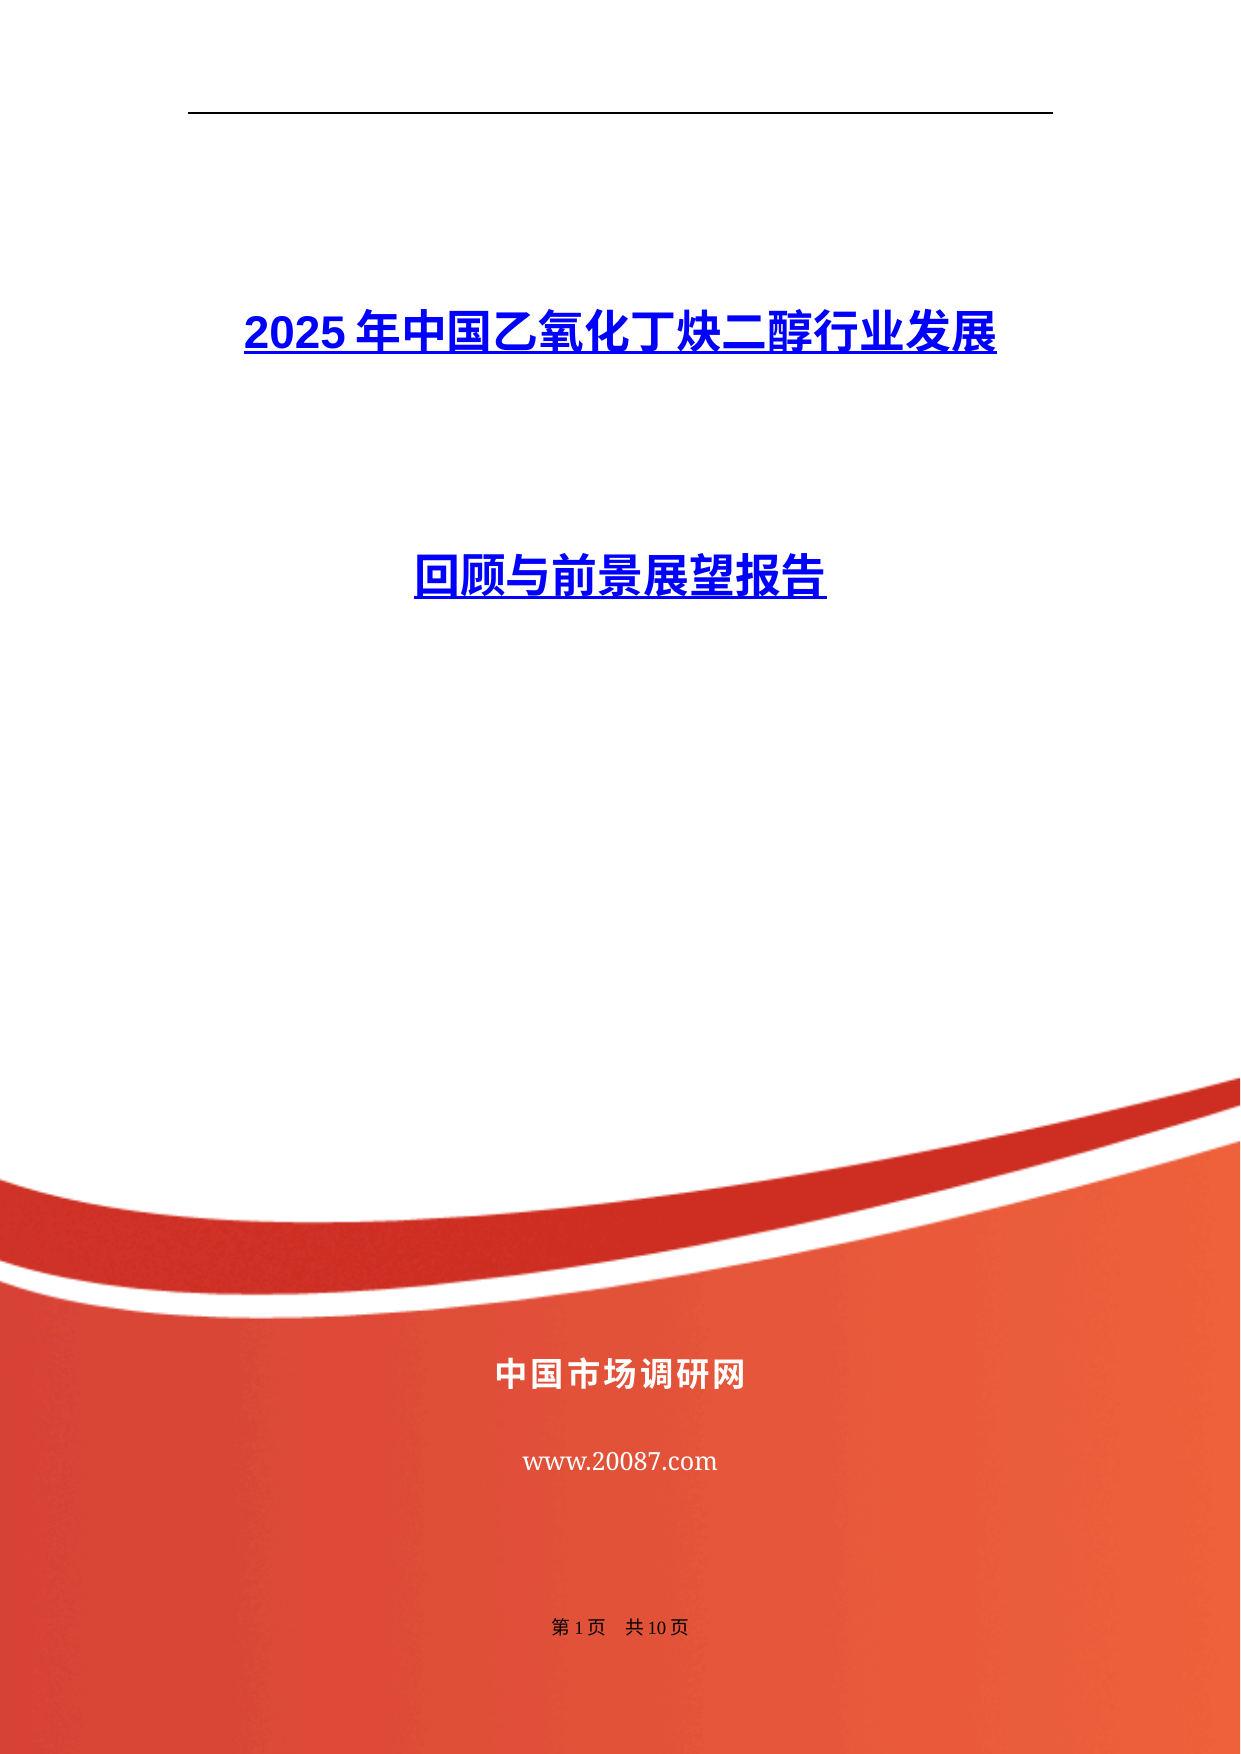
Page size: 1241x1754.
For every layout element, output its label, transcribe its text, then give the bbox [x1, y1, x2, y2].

subtitle 中国市场调研网 [187, 1339, 1053, 1404]
table_header 2025年中国乙氧化丁炔二醇行业发展回顾与前景展望报告 [188, 207, 1053, 773]
text www.20087.com [187, 1428, 1053, 1493]
picture [0, 1006, 1241, 1754]
